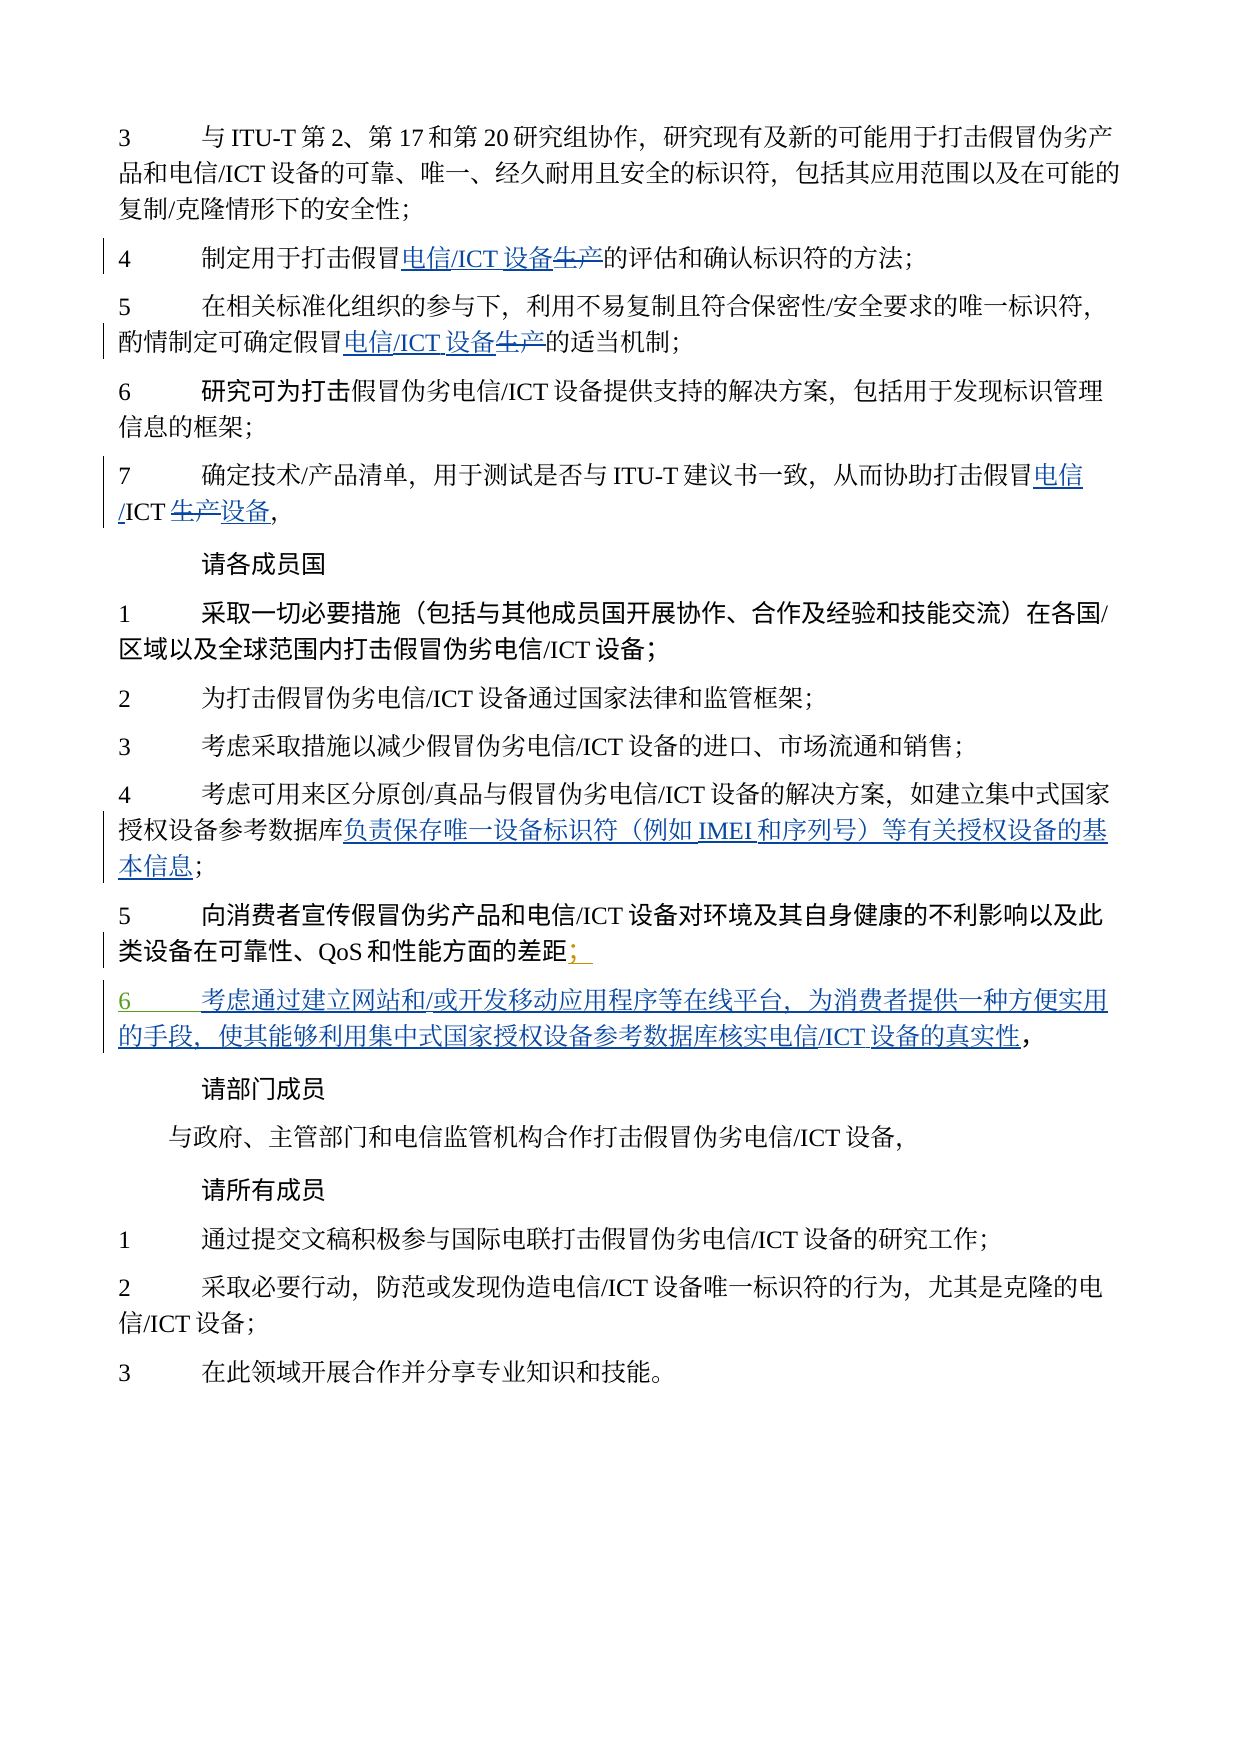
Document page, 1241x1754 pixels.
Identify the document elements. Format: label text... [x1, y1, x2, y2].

text 5 在相关标准化组织的参与下，利用不易复制且符合保密性/安全要求的唯一标识符，酌情制定可确定假冒的适当机制； [118, 287, 1122, 359]
text 6 研究可为打击假冒伪劣电信/ICT设备提供支持的解决方案，包括用于发现标识管理信息的框架； [118, 371, 1122, 443]
text 2 为打击假冒伪劣电信/ICT设备通过国家法律和监管框架； [118, 678, 1122, 714]
text 1 采取一切必要措施（包括与其他成员国开展协作、合作及经验和技能交流）在各国/区域以及全球范围内打击假冒伪劣电信/ICT设备； [118, 593, 1122, 666]
text 4 考虑可用来区分原创/真品与假冒伪劣电信/ICT设备的解决方案，如建立集中式国家授权设备参考数据库； [118, 775, 1122, 883]
text 请所有成员 [201, 1171, 1122, 1207]
text 3 在此领域开展合作并分享专业知识和技能。 [118, 1352, 1122, 1388]
text 3 考虑采取措施以减少假冒伪劣电信/ICT设备的进口、市场流通和销售； [118, 727, 1122, 763]
text 请各成员国 [201, 544, 1122, 581]
text 4 制定用于打击假冒的评估和确认标识符的方法； [118, 238, 1122, 274]
text 3 与ITU-T第2、第17和第20研究组协作，研究现有及新的可能用于打击假冒伪劣产品和电信/ICT设备的可靠、唯一、经久耐用且安全的标识符，包括其应用范围以及在可能的复制/克隆情形下的安全性； [118, 118, 1122, 226]
text 1 通过提交文稿积极参与国际电联打击假冒伪劣电信/ICT设备的研究工作； [118, 1219, 1122, 1255]
text 5 向消费者宣传假冒伪劣产品和电信/ICT设备对环境及其自身健康的不利影响以及此类设备在可靠性、QoS和性能方面的差距 [118, 895, 1122, 968]
text 与政府、主管部门和电信监管机构合作打击假冒伪劣电信/ICT设备， [118, 1118, 1122, 1154]
text ， [118, 980, 1122, 1053]
text 2 采取必要行动，防范或发现伪造电信/ICT设备唯一标识符的行为，尤其是克隆的电信/ICT设备； [118, 1268, 1122, 1340]
text 请部门成员 [201, 1069, 1122, 1106]
text 7 确定技术/产品清单，用于测试是否与ITU-T建议书一致，从而协助打击假冒ICT， [118, 456, 1122, 528]
